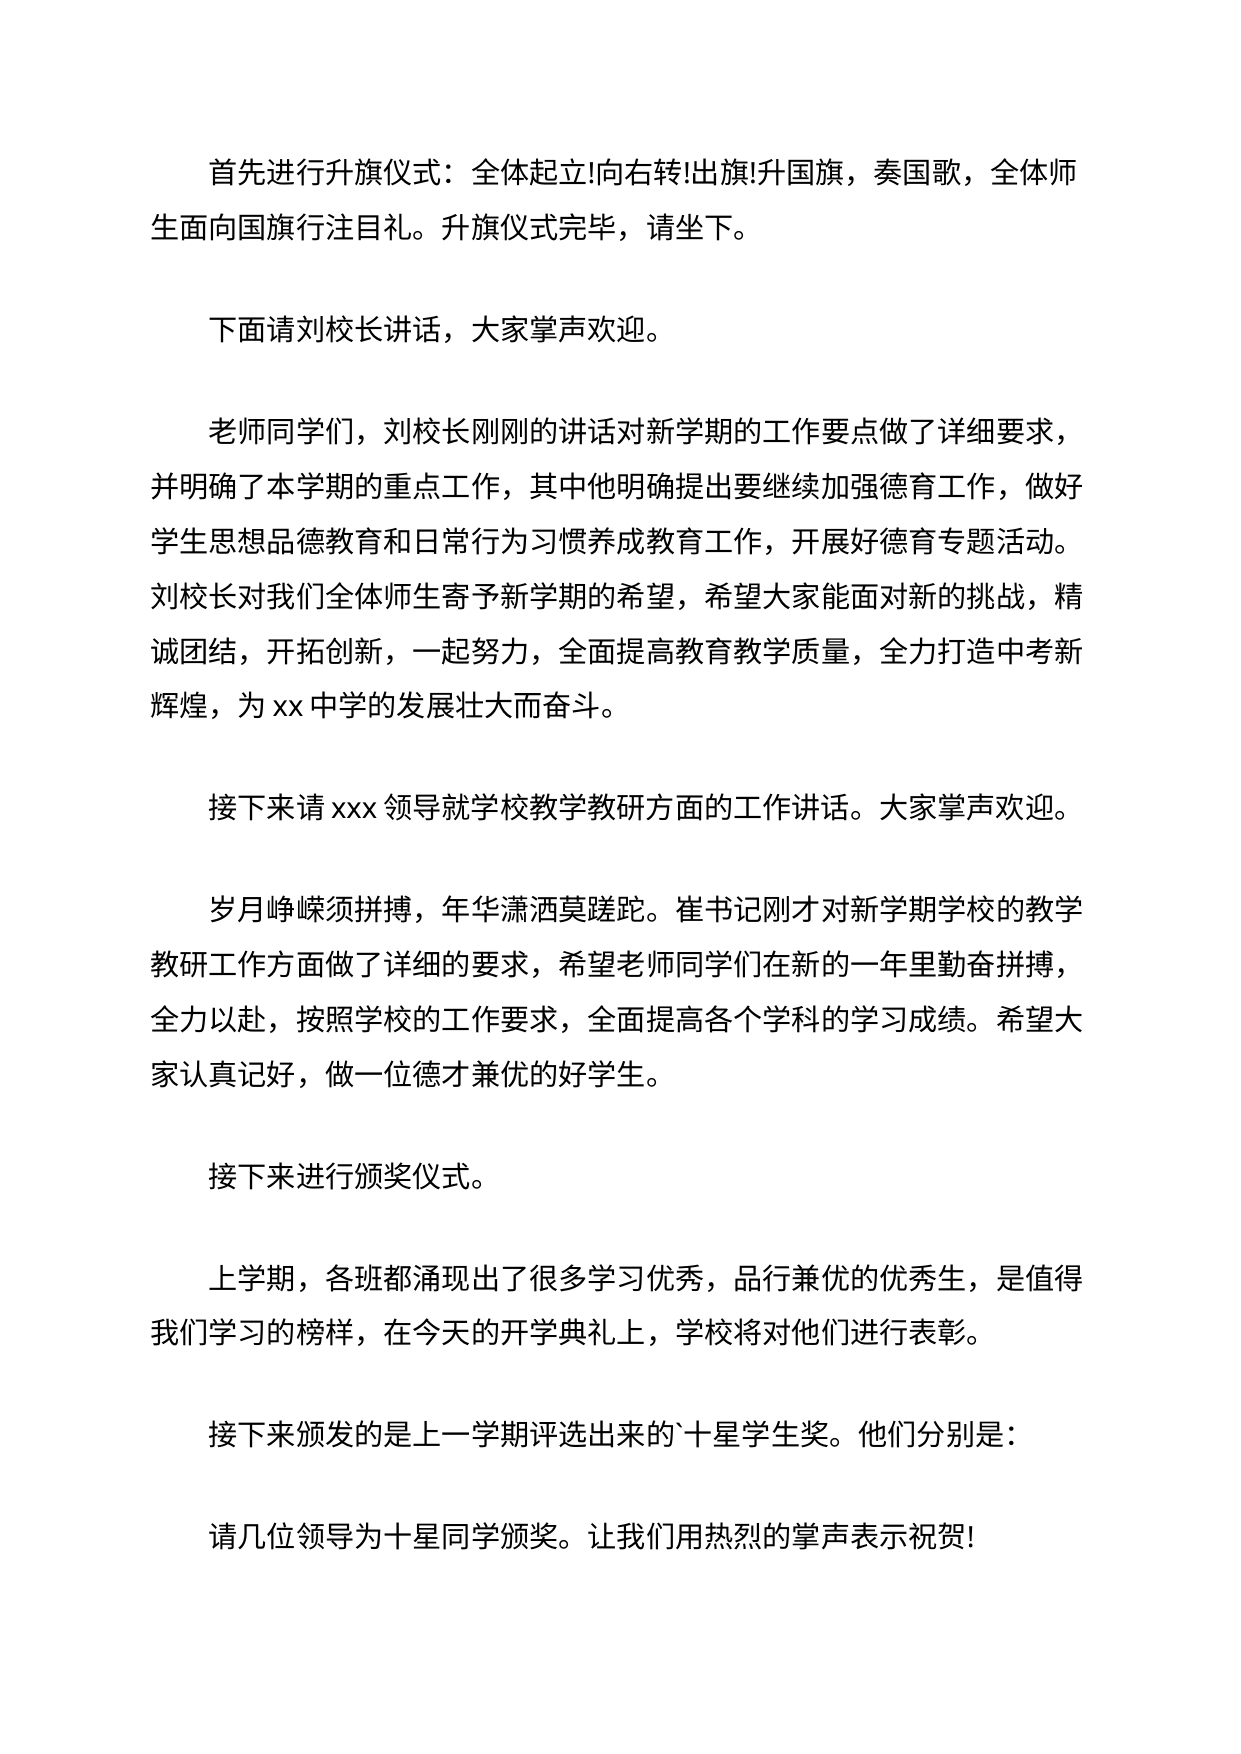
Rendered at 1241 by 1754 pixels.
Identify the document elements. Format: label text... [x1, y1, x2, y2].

text 请几位领导为十星同学颁奖。让我们用热烈的掌声表示祝贺! [150, 1514, 1090, 1556]
text 首先进行升旗仪式：全体起立!向右转!出旗!升国旗，奏国歌，全体师生面向国旗行注目礼。升旗仪式完毕，请坐下。 [150, 150, 1090, 247]
text 接下来颁发的是上一学期评选出来的`十星学生奖。他们分别是： [150, 1412, 1090, 1454]
text 岁月峥嵘须拼搏，年华潇洒莫蹉跎。崔书记刚才对新学期学校的教学教研工作方面做了详细的要求，希望老师同学们在新的一年里勤奋拼搏，全力以赴，按照学校的工作要求，全面提高各个学科的学习成绩。希望大家认真记好，做一位德才兼优的好学生。 [150, 887, 1090, 1094]
text 接下来进行颁奖仪式。 [150, 1153, 1090, 1196]
text 下面请刘校长讲话，大家掌声欢迎。 [150, 307, 1090, 349]
text 上学期，各班都涌现出了很多学习优秀，品行兼优的优秀生，是值得我们学习的榜样，在今天的开学典礼上，学校将对他们进行表彰。 [150, 1255, 1090, 1352]
text 接下来请xxx领导就学校教学教研方面的工作讲话。大家掌声欢迎。 [150, 785, 1090, 827]
text 老师同学们，刘校长刚刚的讲话对新学期的工作要点做了详细要求，并明确了本学期的重点工作，其中他明确提出要继续加强德育工作，做好学生思想品德教育和日常行为习惯养成教育工作，开展好德育专题活动。刘校长对我们全体师生寄予新学期的希望，希望大家能面对新的挑战，精诚团结，开拓创新，一起努力，全面提高教育教学质量，全力打造中考新辉煌，为xx中学的发展壮大而奋斗。 [150, 408, 1090, 725]
